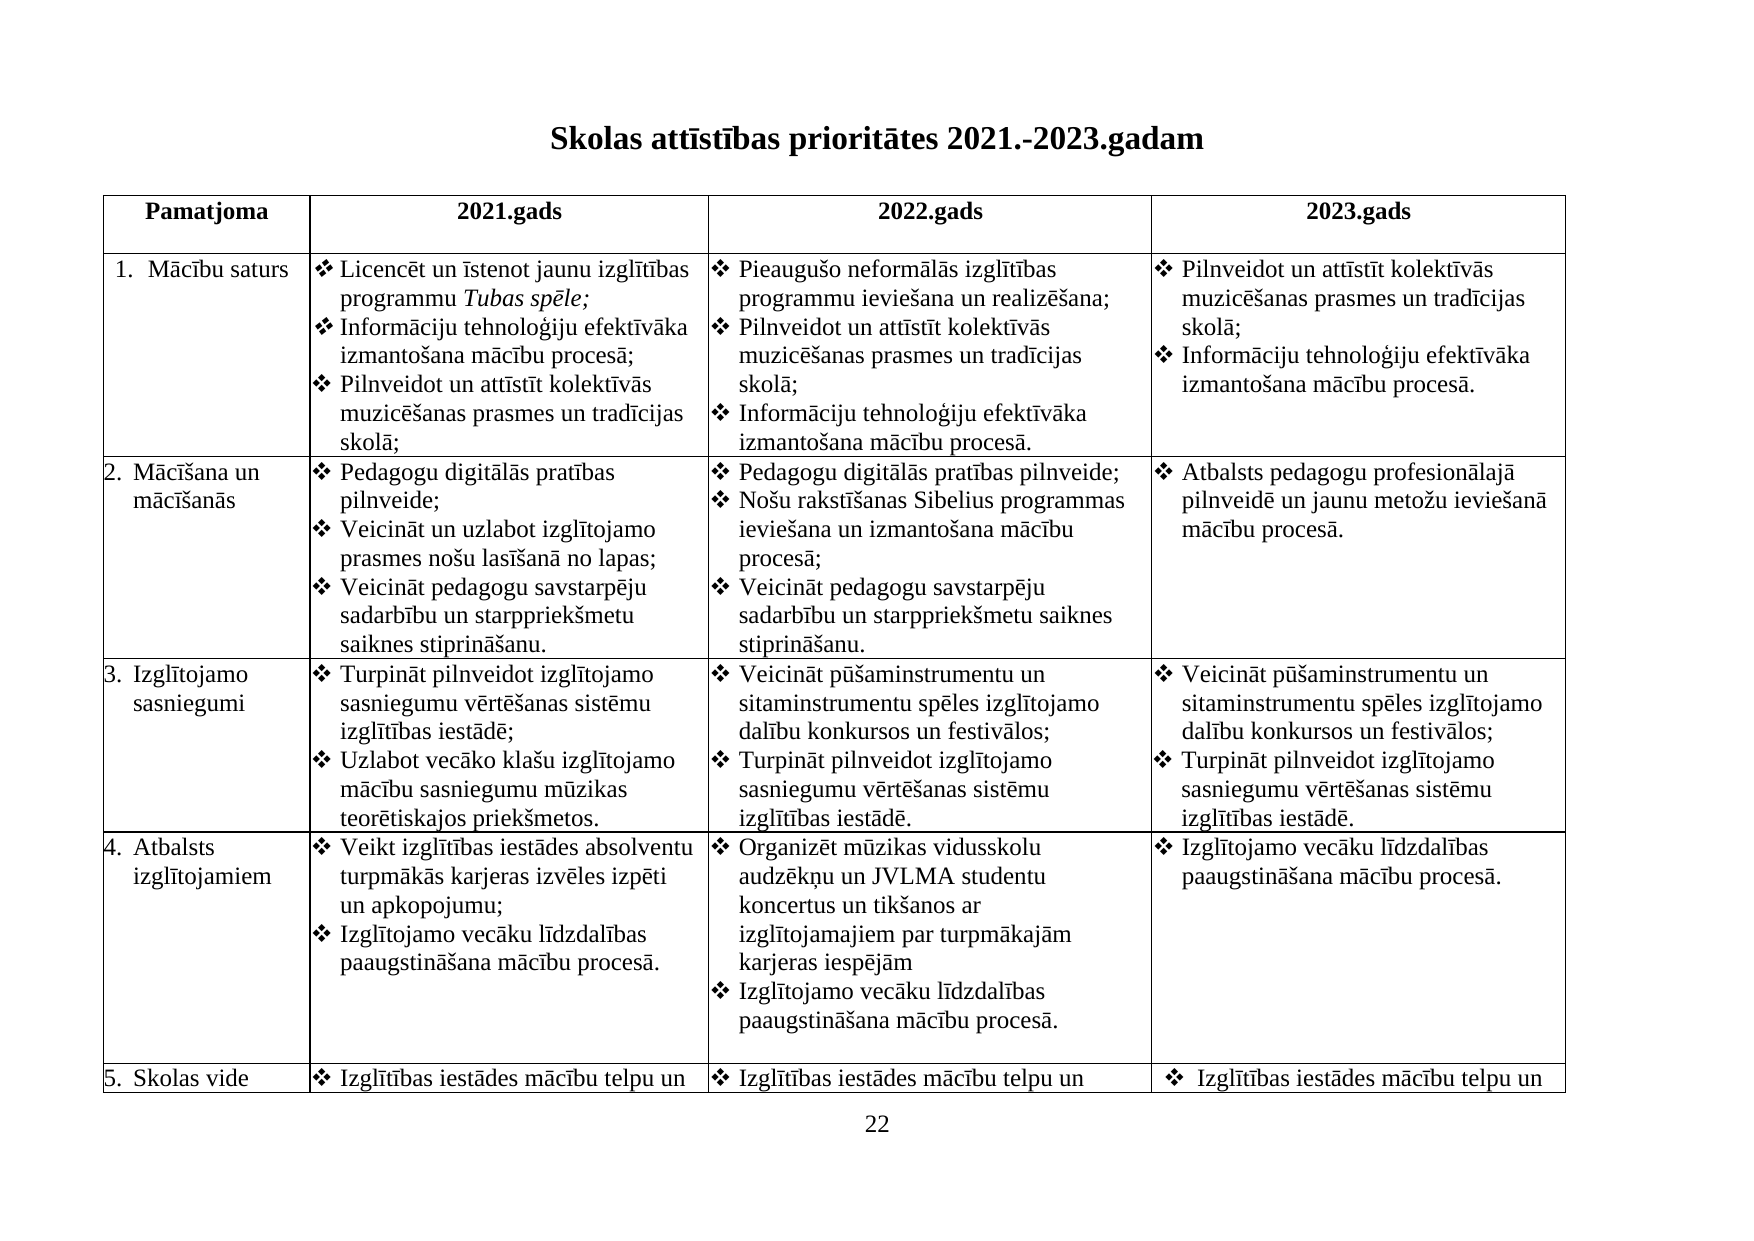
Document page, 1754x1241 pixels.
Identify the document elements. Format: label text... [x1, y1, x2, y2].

table_cell Atbalsts pedagogu profesionālajā pilnveidē un jaunu metožu ieviešanā mācību procesā. [1152, 457, 1565, 658]
table_cell Izglītojamo vecāku līdzdalības paaugstināšana mācību procesā. [1152, 833, 1565, 1062]
table_cell Mācīšana un mācīšanās [104, 457, 309, 658]
table_cell Licencēt un īstenot jaunu izglītības programmu Tubas spēle; Informāciju tehnoloģiju efektīvāka izmantošana mācību procesā; Pilnveidot un attīstīt kolektīvās muzicēšanas prasmes un tradīcijas skolā; [311, 254, 708, 456]
table_cell Veikt izglītības iestādes absolventu turpmākās karjeras izvēles izpēti un apkopojumu; Izglītojamo vecāku līdzdalības paaugstināšana mācību procesā. [311, 833, 708, 1062]
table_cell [311, 1064, 708, 1092]
table_cell Izglītojamo sasniegumi [104, 659, 309, 831]
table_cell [1152, 1064, 1565, 1092]
table_cell Veicināt pūšaminstrumentu un sitaminstrumentu spēles izglītojamo dalību konkursos un festivālos; Turpināt pilnveidot izglītojamo sasniegumu vērtēšanas sistēmu izglītības iestādē. [1152, 659, 1565, 831]
table_cell Pedagogu digitālās pratības pilnveide; Veicināt un uzlabot izglītojamo prasmes nošu lasīšanā no lapas; Veicināt pedagogu savstarpēju sadarbību un starppriekšmetu saiknes stiprināšanu. [311, 457, 708, 658]
text Skolas attīstības prioritātes 2021.-2023.gadam [118, 118, 1636, 156]
table_cell Skolas vide [104, 1064, 309, 1092]
table_header 2023.gads [1152, 196, 1565, 253]
table_cell Organizēt mūzikas vidusskolu audzēkņu un JVLMA studentu koncertus un tikšanos ar izglītojamajiem par turpmākajām karjeras iespējām Izglītojamo vecāku līdzdalības paaugstināšana mācību procesā. [709, 833, 1151, 1062]
table_cell Atbalsts izglītojamiem [104, 833, 309, 1062]
table_header Pamatjoma [104, 196, 309, 253]
table_header 2022.gads [709, 196, 1151, 253]
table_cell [709, 1064, 1151, 1092]
table_cell Pilnveidot un attīstīt kolektīvās muzicēšanas prasmes un tradīcijas skolā; Informāciju tehnoloģiju efektīvāka izmantošana mācību procesā. [1152, 254, 1565, 456]
table_header 2021.gads [311, 196, 708, 253]
table_cell Mācību saturs [104, 254, 309, 456]
table_cell Veicināt pūšaminstrumentu un sitaminstrumentu spēles izglītojamo dalību konkursos un festivālos; Turpināt pilnveidot izglītojamo sasniegumu vērtēšanas sistēmu izglītības iestādē. [709, 659, 1151, 831]
table_cell Pedagogu digitālās pratības pilnveide; Nošu rakstīšanas Sibelius programmas ieviešana un izmantošana mācību procesā; Veicināt pedagogu savstarpēju sadarbību un starppriekšmetu saiknes stiprināšanu. [709, 457, 1151, 658]
table_cell Turpināt pilnveidot izglītojamo sasniegumu vērtēšanas sistēmu izglītības iestādē; Uzlabot vecāko klašu izglītojamo mācību sasniegumu mūzikas teorētiskajos priekšmetos. [311, 659, 708, 831]
table_cell Pieaugušo neformālās izglītības programmu ieviešana un realizēšana; Pilnveidot un attīstīt kolektīvās muzicēšanas prasmes un tradīcijas skolā; Informāciju tehnoloģiju efektīvāka izmantošana mācību procesā. [709, 254, 1151, 456]
